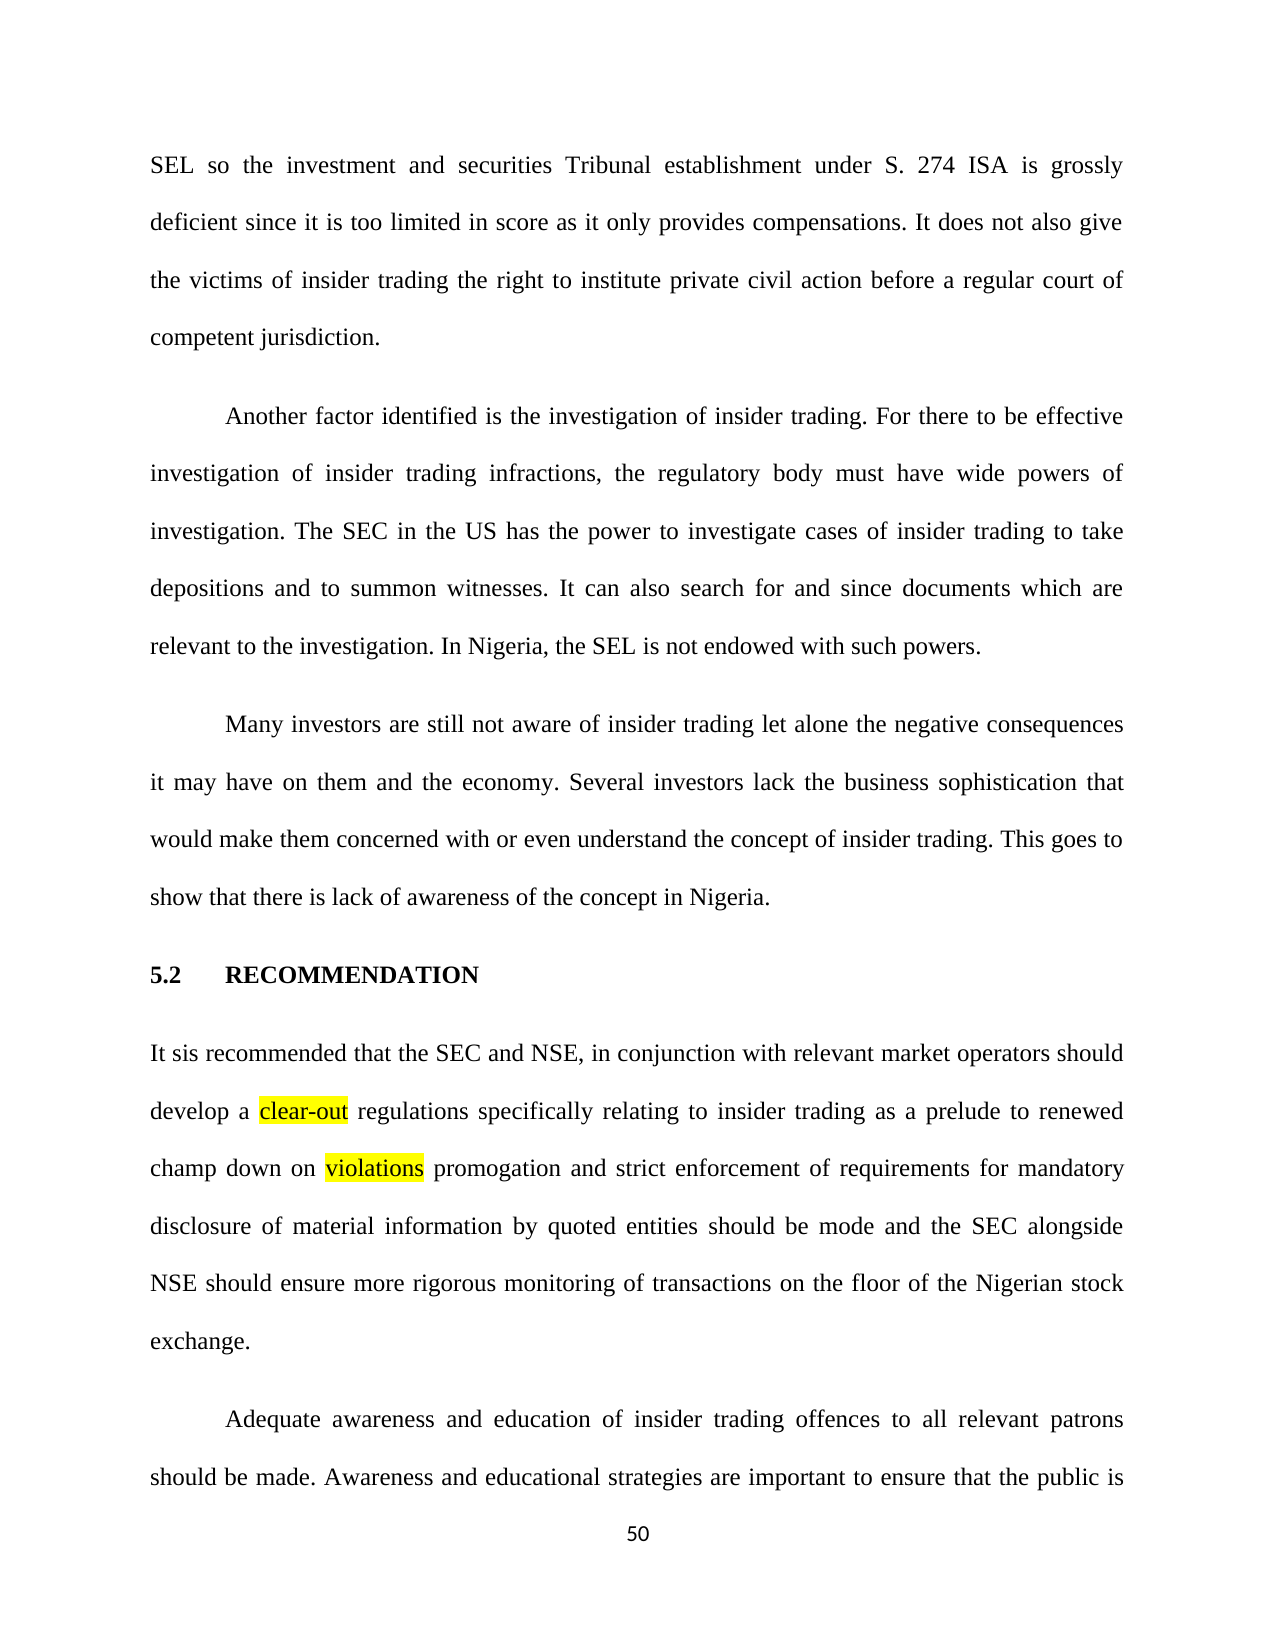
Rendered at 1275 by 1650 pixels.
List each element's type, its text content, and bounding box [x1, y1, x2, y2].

text It sis recommended that the SEC and NSE, in conjunction with relevant market operators should develop a clear-out regulations specifically relating to insider trading as a prelude to renewed champ down on violations promogation and strict enforcement of requirements for mandatory disclosure of material information by quoted entities should be mode and the SEC alongside NSE should ensure more rigorous monitoring of transactions on the floor of the Nigerian stock exchange. [150, 1038, 1125, 1354]
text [150, 150, 1125, 351]
text 5.2 RECOMMENDATION [150, 960, 1125, 989]
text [150, 1404, 1125, 1490]
text Many investors are still not aware of insider trading let alone the negative consequences it may have on them and the economy. Several investors lack the business sophistication that would make them concerned with or even understand the concept of insider trading. This goes to show that there is lack of awareness of the concept in Nigeria. [150, 709, 1125, 910]
text Another factor identified is the investigation of insider trading. For there to be effective investigation of insider trading infractions, the regulatory body must have wide powers of investigation. The SEC in the US has the power to investigate cases of insider trading to take depositions and to summon witnesses. It can also search for and since documents which are relevant to the investigation. In Nigeria, the SEL is not endowed with such powers. [150, 401, 1125, 659]
